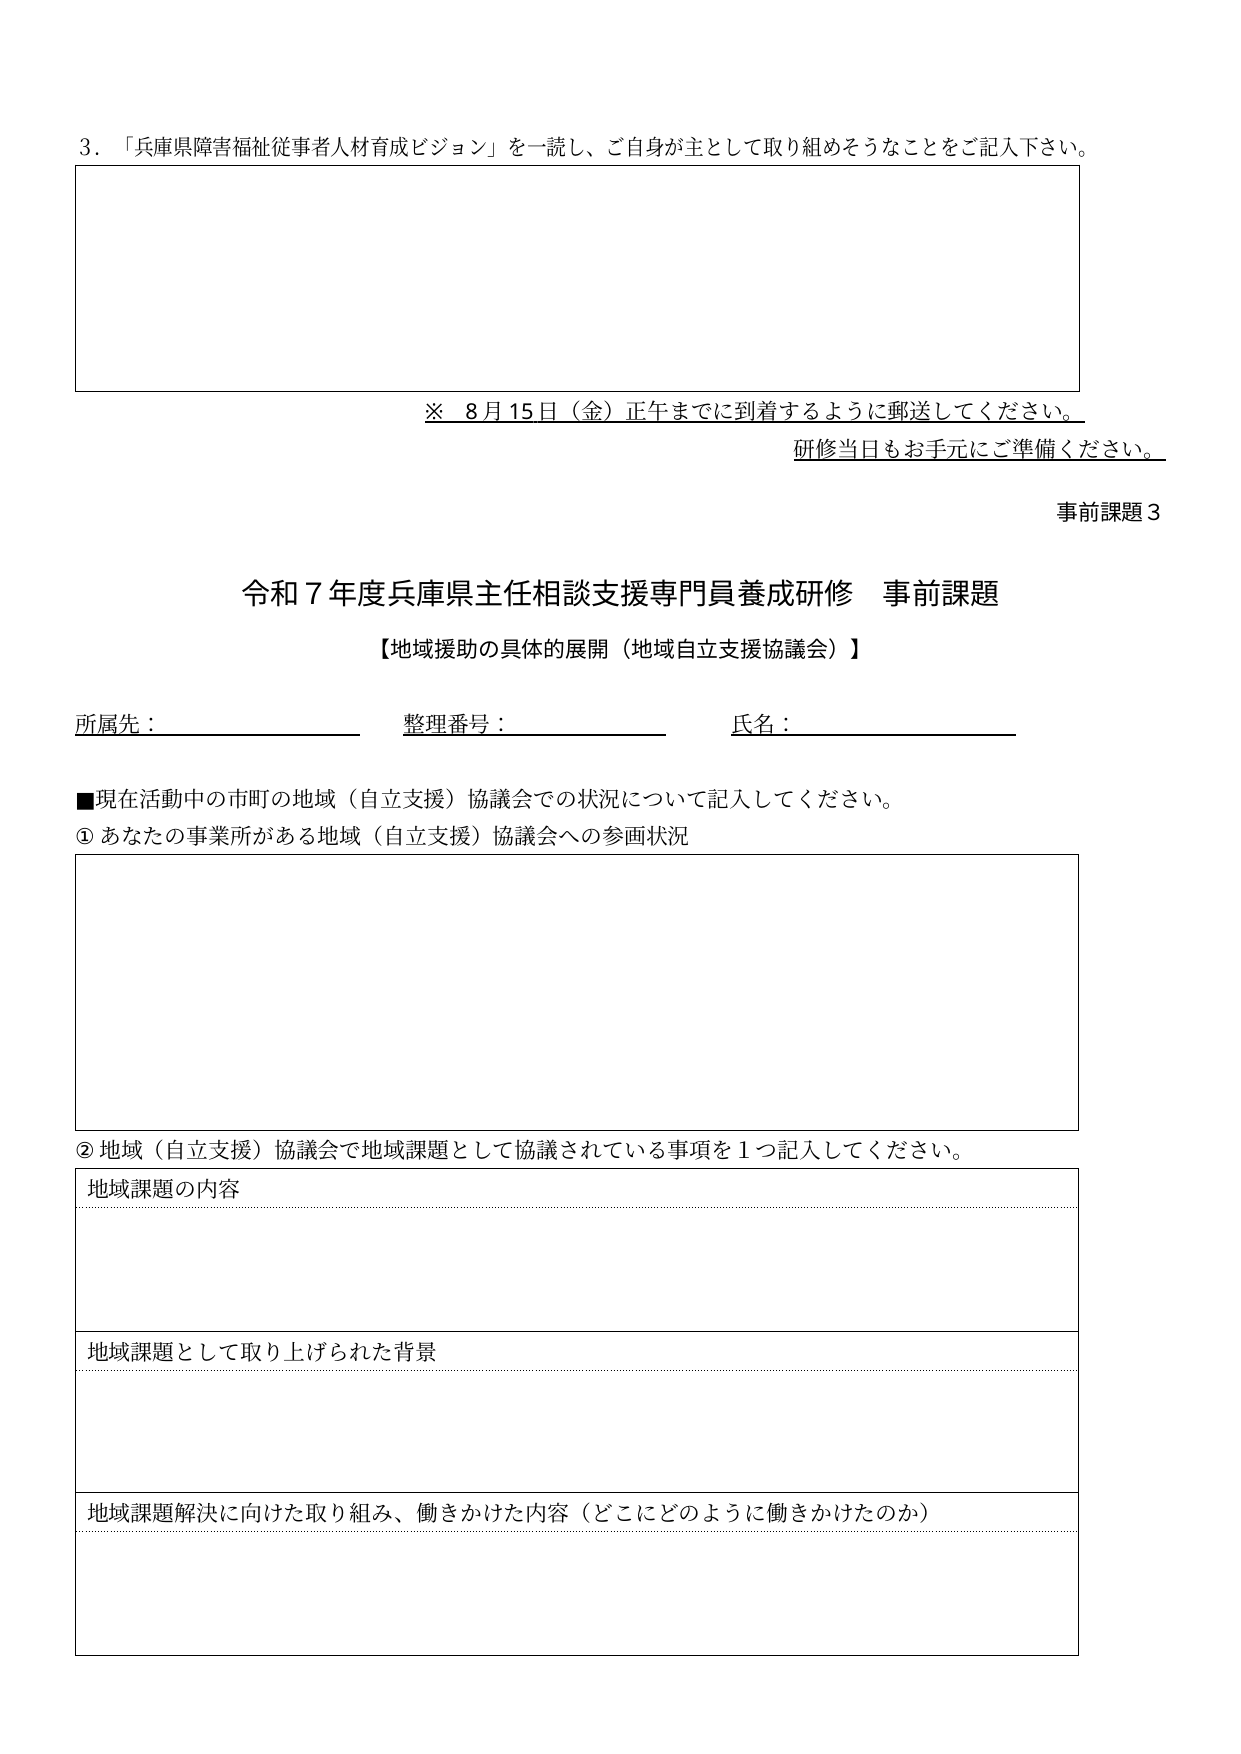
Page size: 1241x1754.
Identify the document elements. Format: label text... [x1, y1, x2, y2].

table_header 地域課題の内容 [76, 1169, 1078, 1207]
table_header [76, 166, 1079, 391]
table_cell [76, 1207, 1078, 1331]
text 事前課題３ [75, 492, 1165, 529]
text ３．「兵庫県障害福祉従事者人材育成ビジョン」を一読し、ご自身が主として取り組めそうなことをご記入下さい。 [75, 127, 1165, 164]
table_cell 地域課題として取り上げられた背景 [76, 1332, 1078, 1370]
text 研修当日もお手元にご準備ください。 [75, 429, 1165, 467]
table_cell [76, 1370, 1078, 1492]
text 令和７年度兵庫県主任相談支援専門員養成研修 事前課題 【地域援助の具体的展開（地域自立支援協議会）】 [75, 554, 1165, 667]
text ※ 8月15日（金）正午までに到着するように郵送してください。 [75, 392, 1078, 429]
table_header [76, 855, 1078, 1130]
text ①あなたの事業所がある地域（自立支援）協議会への参画状況 [75, 817, 1165, 854]
text ■現在活動中の市町の地域（自立支援）協議会での状況について記入してください。 [75, 779, 1165, 817]
table_cell 地域課題解決に向けた取り組み、働きかけた内容（どこにどのように働きかけたのか） [76, 1493, 1078, 1531]
text ②地域（自立支援）協議会で地域課題として協議されている事項を１つ記入してください。 [75, 1131, 1165, 1168]
table_cell [76, 1531, 1078, 1655]
text 所属先： 整理番号： 氏名： [75, 704, 1165, 742]
